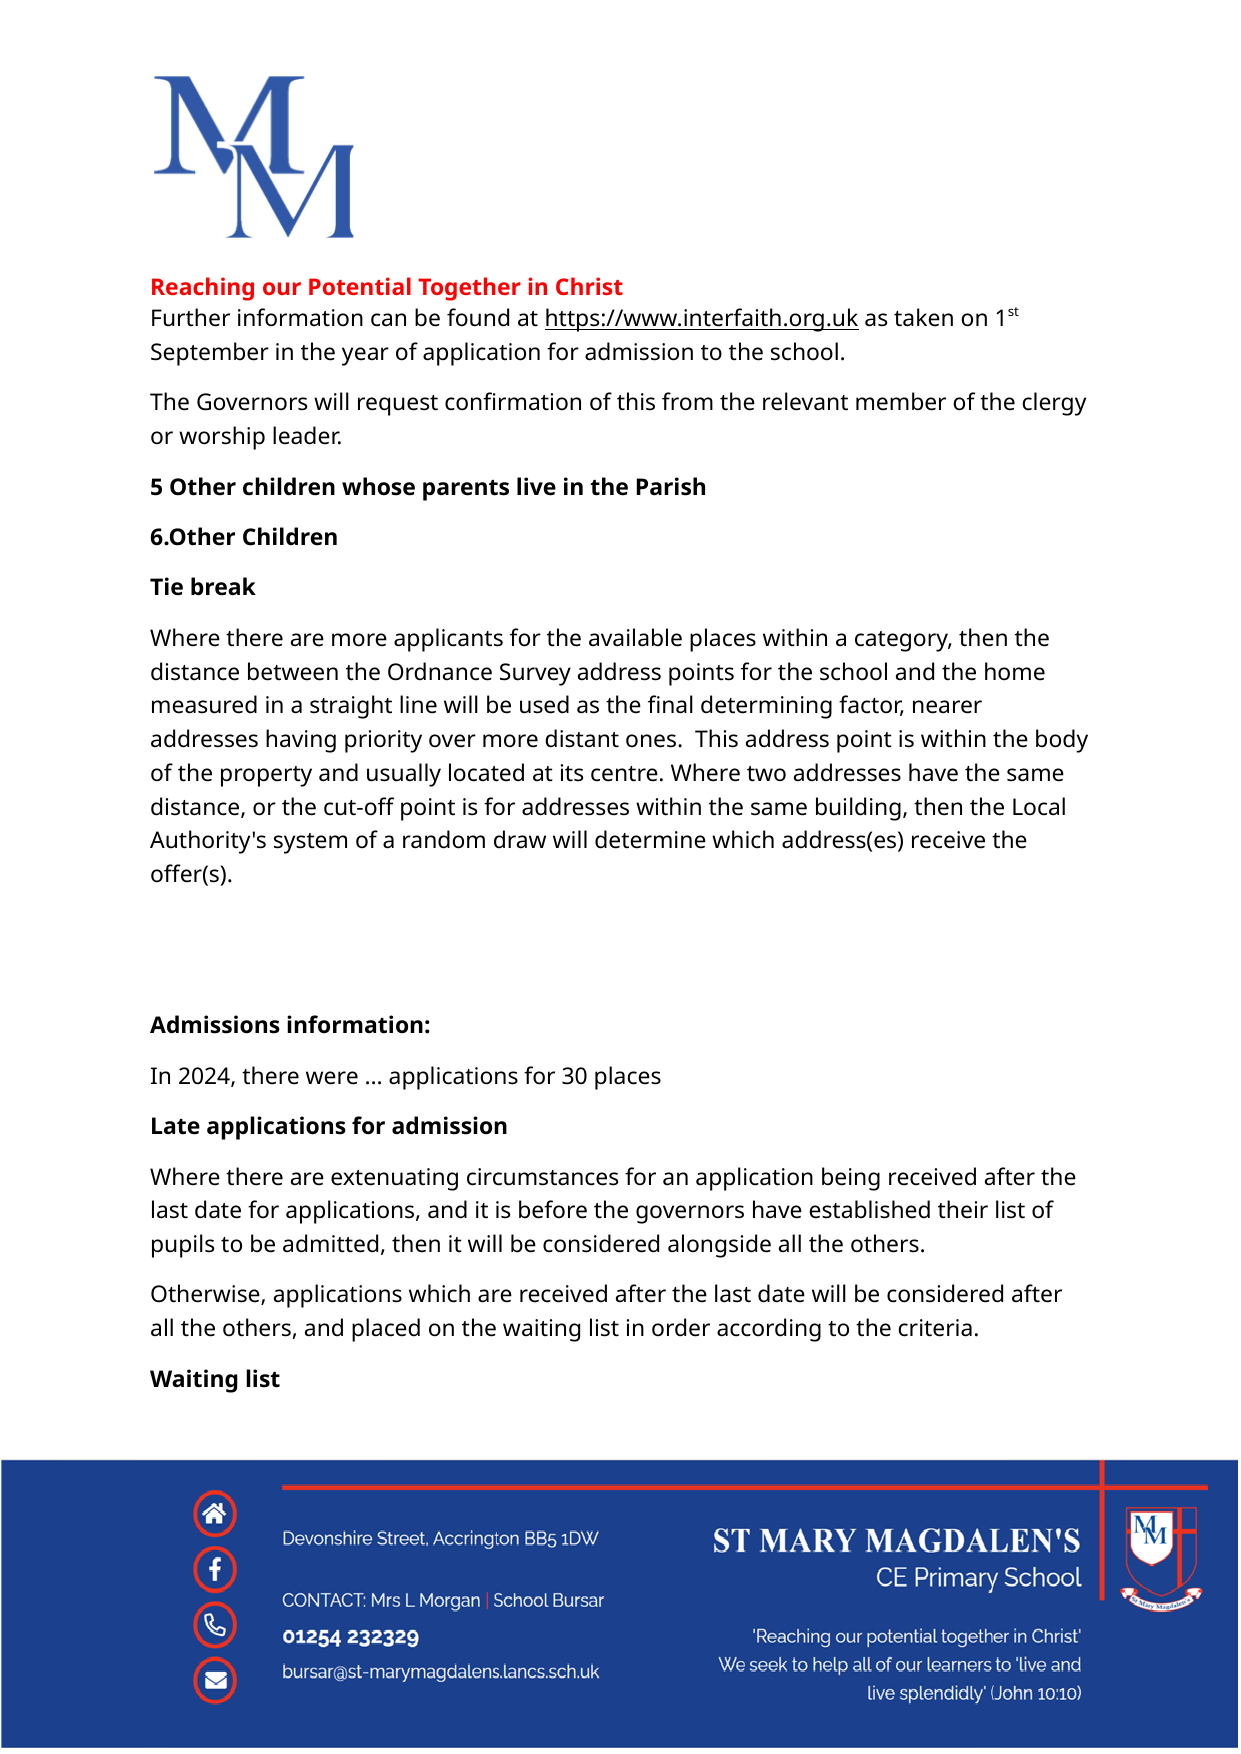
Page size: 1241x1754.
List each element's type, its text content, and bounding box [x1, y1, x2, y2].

text In 2024, there were … applications for 30 places [150, 1059, 1090, 1091]
text Admissions information: [150, 1009, 1090, 1040]
text Otherwise, applications which are received after the last date will be considered after all the others, and placed on the waiting list in order according to the criteria. [150, 1278, 1090, 1343]
text The Governors will request confirmation of this from the relevant member of the clergy or worship leader. [150, 386, 1090, 451]
text Late applications for admission [150, 1110, 1090, 1141]
text Where there are more applicants for the available places within a category, then the distance between the Ordnance Survey address points for the school and the home measured in a straight line will be used as the final determining factor, nearer addresses having priority over more distant ones. This address point is within the body of the property and usually located at its centre. Where two addresses have the same distance, or the cut-off point is for addresses within the same building, then the Local Authority's system of a random draw will determine which address(es) receive the offer(s). [150, 622, 1090, 889]
text Tie break [150, 571, 1090, 602]
text Waiting list [150, 1362, 1090, 1394]
picture [0, 1459, 1238, 1747]
text Where there are extenuating circumstances for an application being received after the last date for applications, and it is before the governors have established their list of pupils to be admitted, then it will be considered alongside all the others. [150, 1160, 1090, 1259]
text 6.Other Children [150, 521, 1090, 552]
text 5 Other children whose parents live in the Parish [150, 470, 1090, 502]
picture [150, 73, 354, 243]
